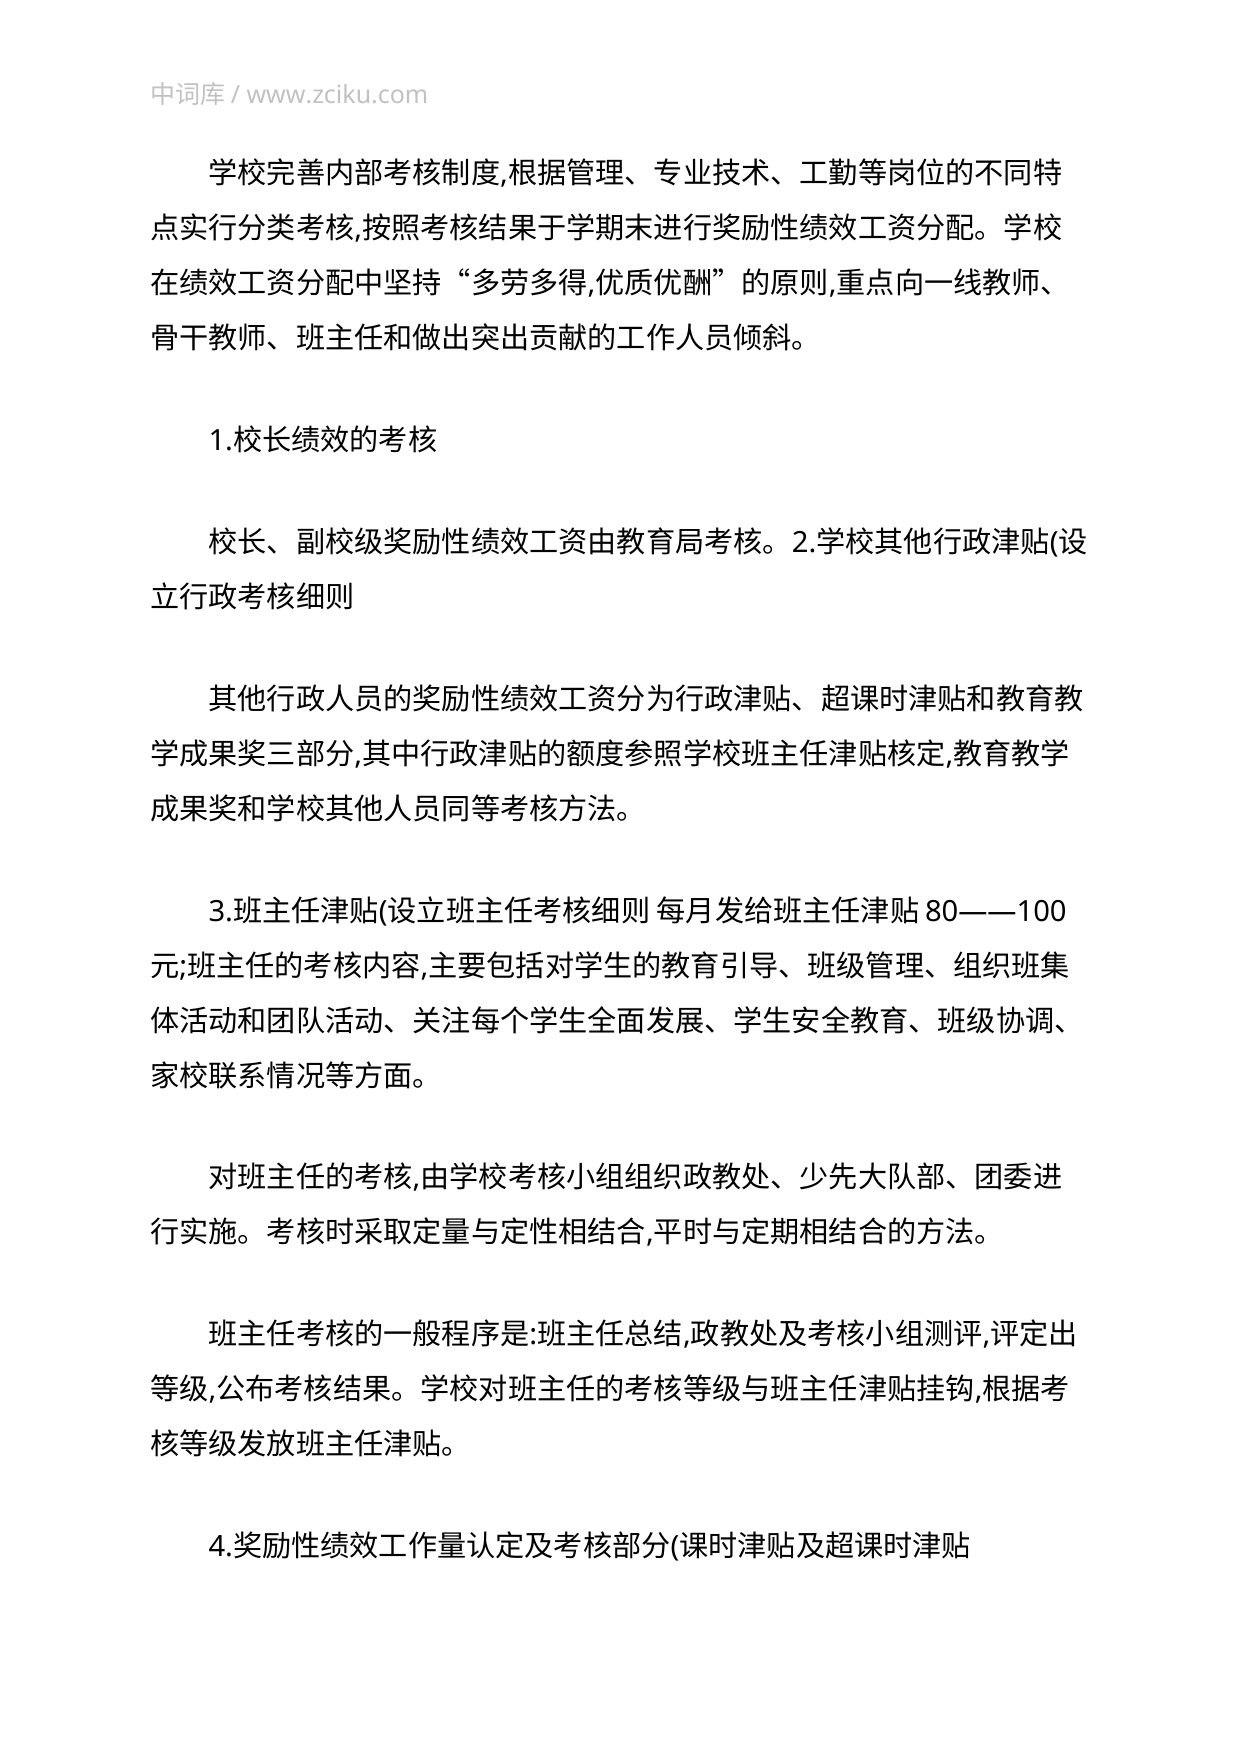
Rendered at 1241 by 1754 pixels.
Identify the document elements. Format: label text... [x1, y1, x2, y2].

text 3.班主任津贴(设立班主任考核细则 每月发给班主任津贴80——100元;班主任的考核内容,主要包括对学生的教育引导、班级管理、组织班集体活动和团队活动、关注每个学生全面发展、学生安全教育、班级协调、家校联系情况等方面。 [150, 887, 1090, 1094]
text 班主任考核的一般程序是:班主任总结,政教处及考核小组测评,评定出等级,公布考核结果。学校对班主任的考核等级与班主任津贴挂钩,根据考核等级发放班主任津贴。 [150, 1311, 1090, 1463]
text 4.奖励性绩效工作量认定及考核部分(课时津贴及超课时津贴 [150, 1523, 1090, 1565]
text 1.校长绩效的考核 [150, 417, 1090, 459]
text 学校完善内部考核制度,根据管理、专业技术、工勤等岗位的不同特点实行分类考核,按照考核结果于学期末进行奖励性绩效工资分配。学校在绩效工资分配中坚持“多劳多得,优质优酬”的原则,重点向一线教师、骨干教师、班主任和做出突出贡献的工作人员倾斜。 [150, 150, 1090, 357]
text 校长、副校级奖励性绩效工资由教育局考核。2.学校其他行政津贴(设立行政考核细则 [150, 519, 1090, 616]
text 其他行政人员的奖励性绩效工资分为行政津贴、超课时津贴和教育教学成果奖三部分,其中行政津贴的额度参照学校班主任津贴核定,教育教学成果奖和学校其他人员同等考核方法。 [150, 676, 1090, 828]
text 对班主任的考核,由学校考核小组组织政教处、少先大队部、团委进行实施。考核时采取定量与定性相结合,平时与定期相结合的方法。 [150, 1154, 1090, 1251]
